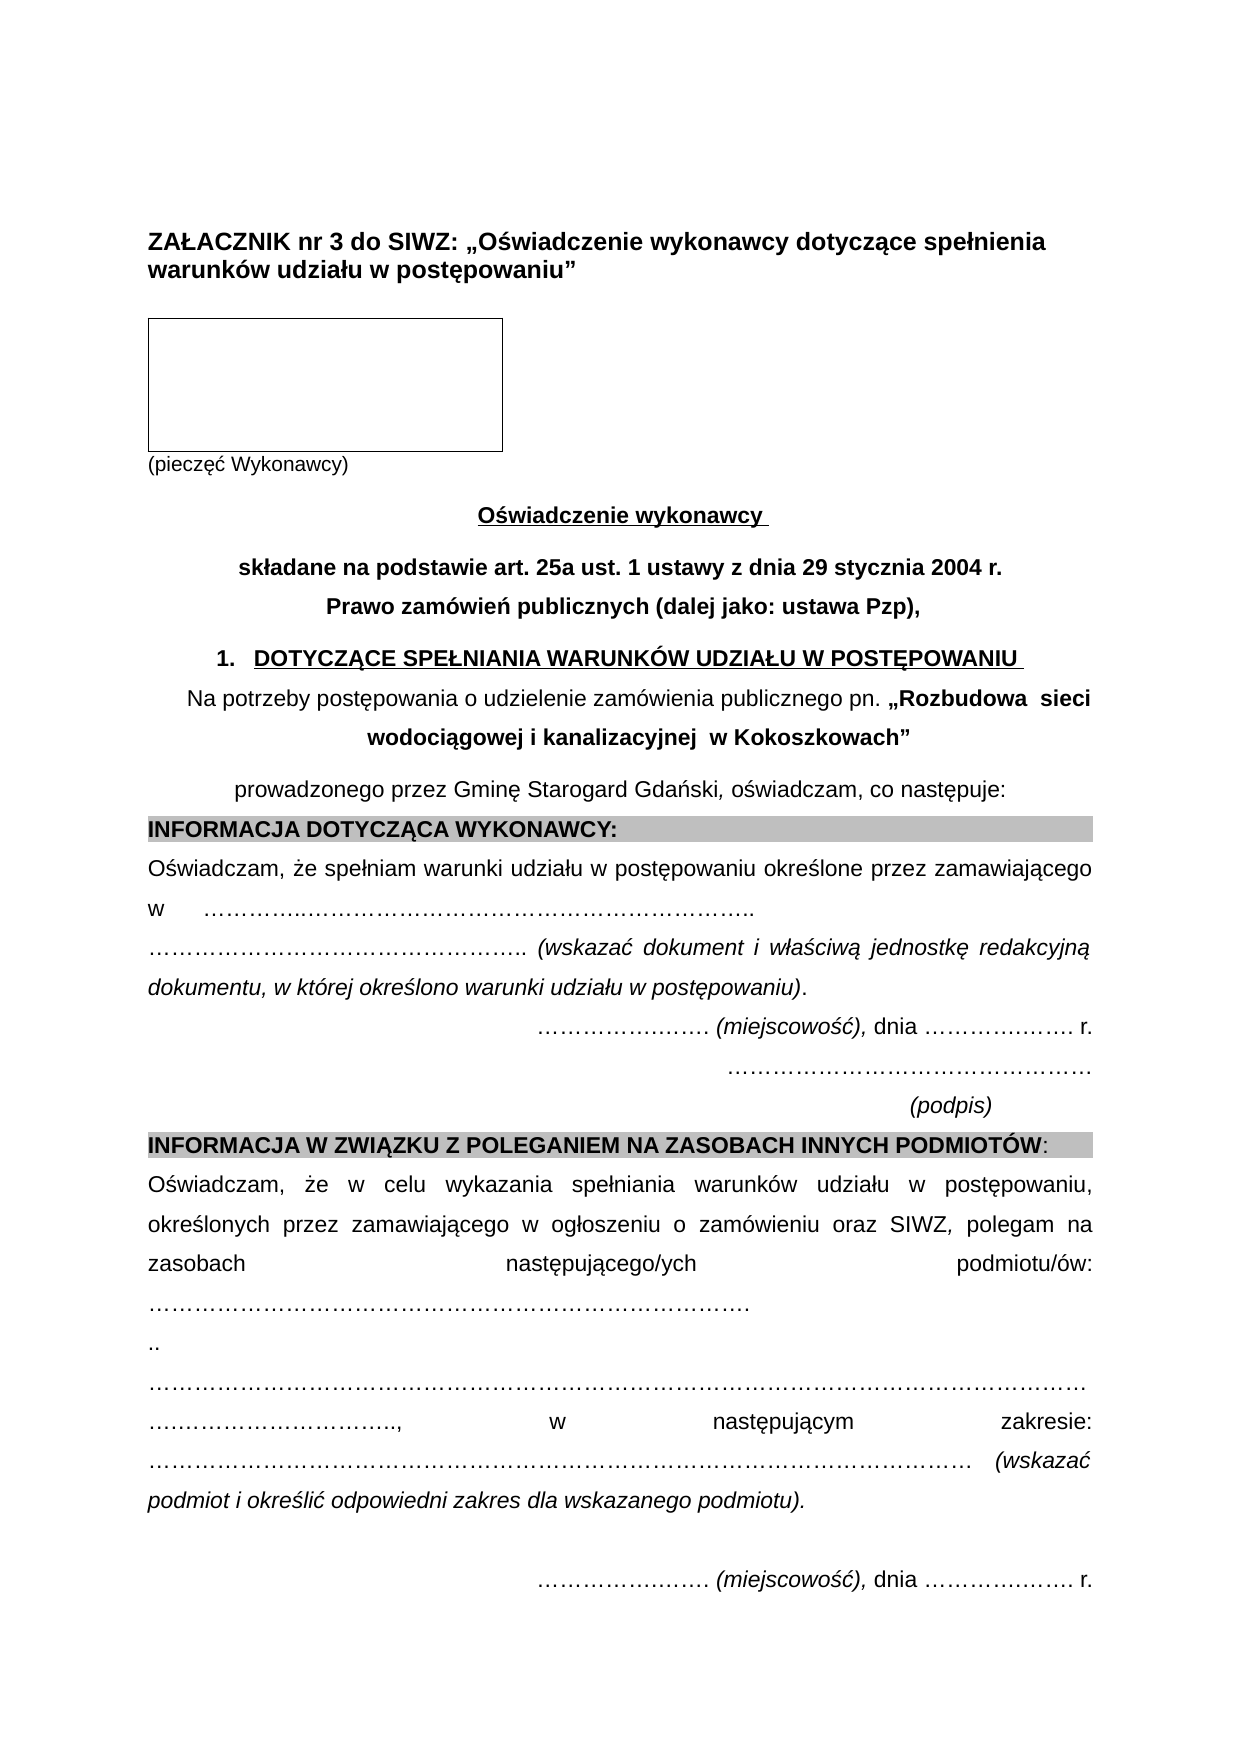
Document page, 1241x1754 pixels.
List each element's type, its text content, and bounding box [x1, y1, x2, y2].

text ZAŁACZNIK nr 3 do SIWZ: „Oświadczenie wykonawcy dotyczące spełnienia warunków udziału w postępowaniu” [148, 227, 1093, 284]
text (pieczęć Wykonawcy) [148, 452, 1093, 476]
text ………………………………………… [148, 1053, 1093, 1079]
text Oświadczam, że spełniam warunki udziału w postępowaniu określone przez zamawiającego w …………..…………………………………………………..………………………………………….. (wskazać dokument i właściwą jednostkę redakcyjną dokumentu, w której określono warunki udziału w postępowaniu). [148, 855, 1093, 1000]
text INFORMACJA W ZWIĄZKU Z POLEGANIEM NA ZASOBACH INNYCH PODMIOTÓW: [148, 1132, 1093, 1158]
text …………….……. (miejscowość), dnia ………….……. r. [148, 1013, 1093, 1039]
text Oświadczenie wykonawcy [148, 502, 1093, 528]
table_header [149, 319, 502, 451]
text prowadzonego przez Gminę Starogard Gdański, oświadczam, co następuje: [148, 776, 1093, 803]
text …………….……. (miejscowość), dnia ………….……. r. [148, 1566, 1093, 1592]
list DOTYCZĄCE SPEŁNIANIA WARUNKÓW UDZIAŁU W POSTĘPOWANIU Na potrzeby postępowania o udzielenie zamówienia publicznego pn. „Rozbudowa sieci wodociągowej i kanalizacyjnej w Kokoszkowach” [148, 645, 1093, 751]
text Oświadczam, że w celu wykazania spełniania warunków udziału w postępowaniu, określonych przez zamawiającego w ogłoszeniu o zamówieniu oraz SIWZ, polegam na zasobach następującego/ych podmiotu/ów: ……………………………………………………………………. [148, 1171, 1093, 1316]
text INFORMACJA DOTYCZĄCA WYKONAWCY: [148, 816, 1093, 842]
text składane na podstawie art. 25a ust. 1 ustawy z dnia 29 stycznia 2004 r. [148, 554, 1093, 580]
text Prawo zamówień publicznych (dalej jako: ustawa Pzp), [148, 593, 1093, 620]
text ..……………………………………………………………………………………………………………….……………………….., w następującym zakresie: ……………………………………………………………………………………………… (wskazać podmiot i określić odpowiedni zakres dla wskazanego podmiotu). [148, 1329, 1093, 1513]
text (podpis) [738, 1092, 1093, 1118]
